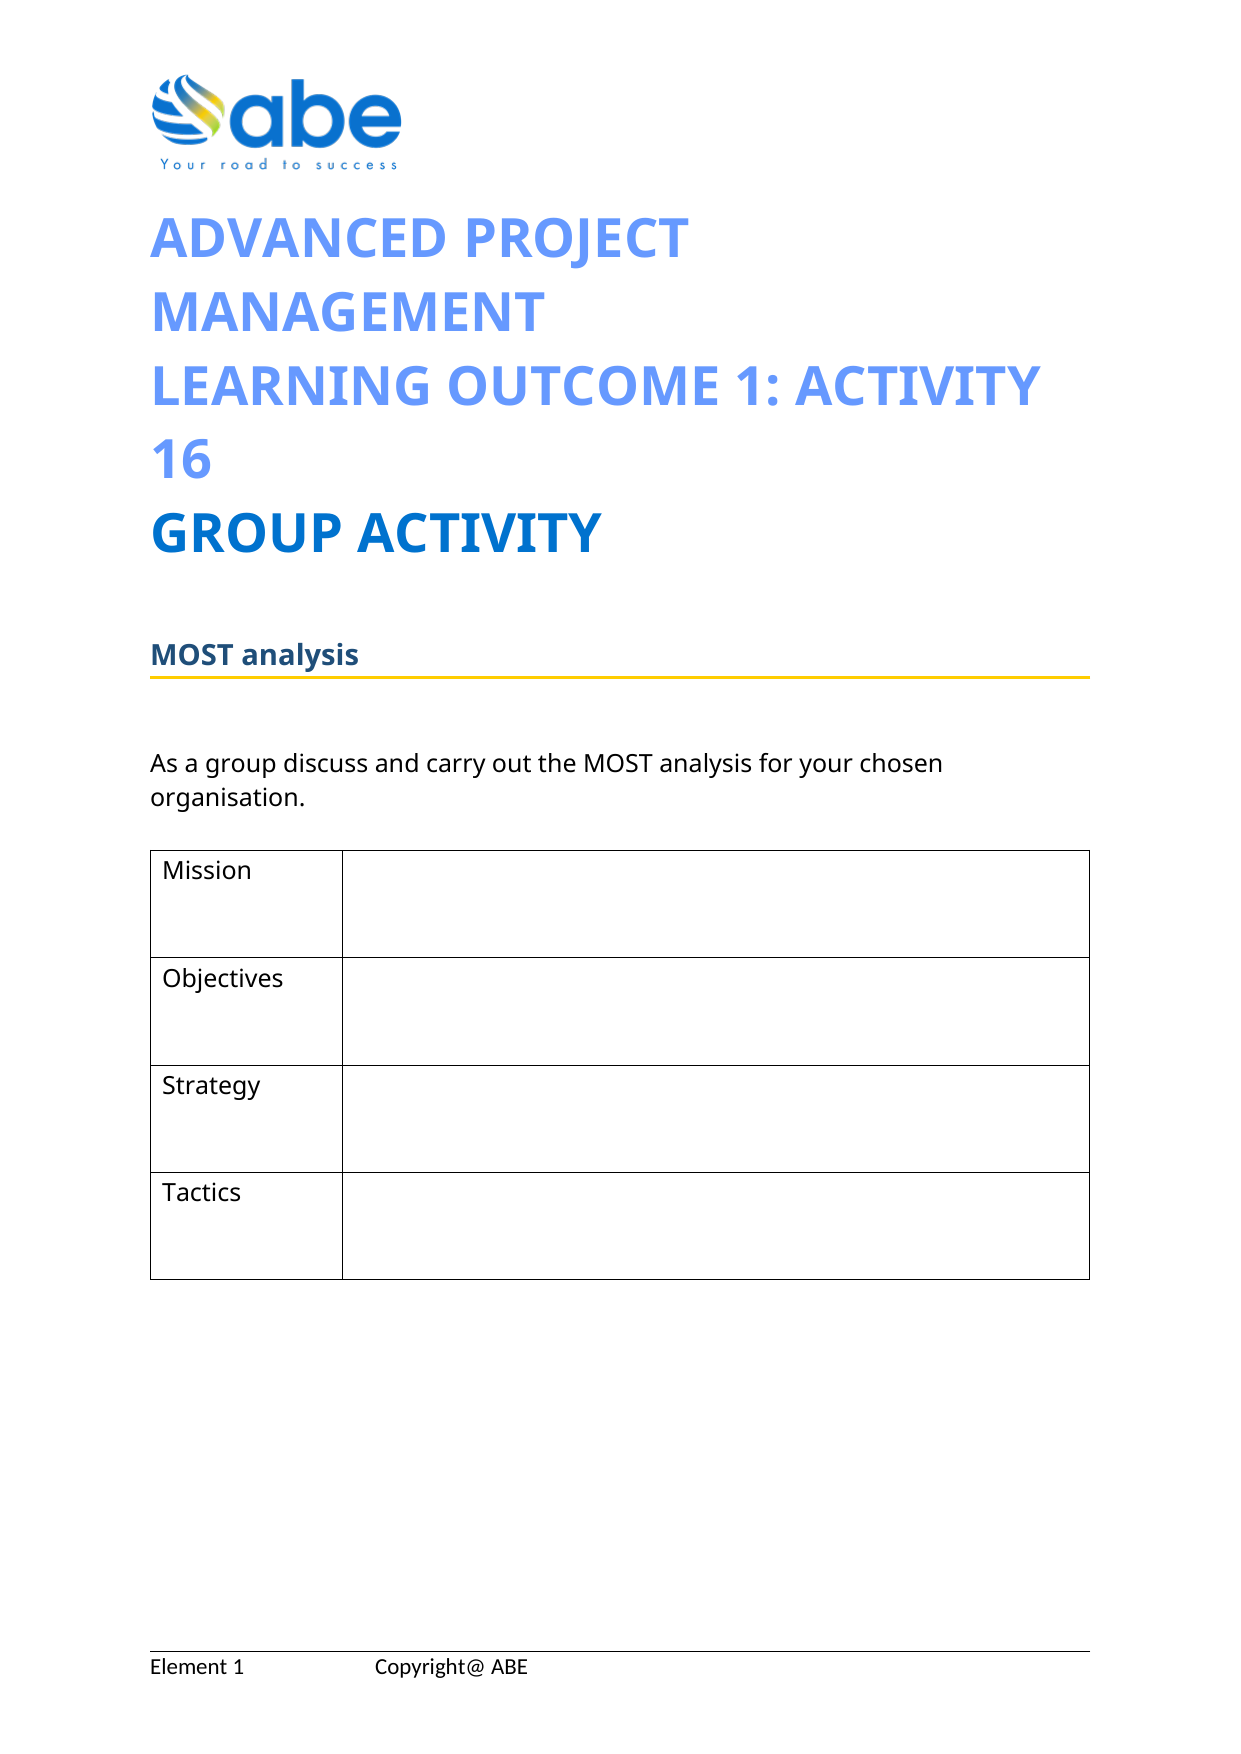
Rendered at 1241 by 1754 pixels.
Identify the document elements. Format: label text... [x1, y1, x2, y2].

subtitle MOST analysis [150, 635, 1090, 676]
text ADVANCED PROJECT MANAGEMENT [150, 200, 1090, 347]
text As a group discuss and carry out the MOST analysis for your chosen organisation. [150, 746, 1090, 814]
table_cell Strategy [151, 1066, 342, 1172]
table_header [343, 851, 1089, 957]
table_cell Objectives [151, 958, 342, 1064]
picture [150, 73, 403, 172]
table_cell [343, 1173, 1089, 1279]
table_header Mission [151, 851, 342, 957]
text GROUP ACTIVITY [150, 495, 1090, 568]
table_cell [343, 958, 1089, 1064]
text LEARNING OUTCOME 1: ACTIVITY 16 [150, 347, 1090, 495]
table_cell [343, 1066, 1089, 1172]
table_cell Tactics [151, 1173, 342, 1279]
